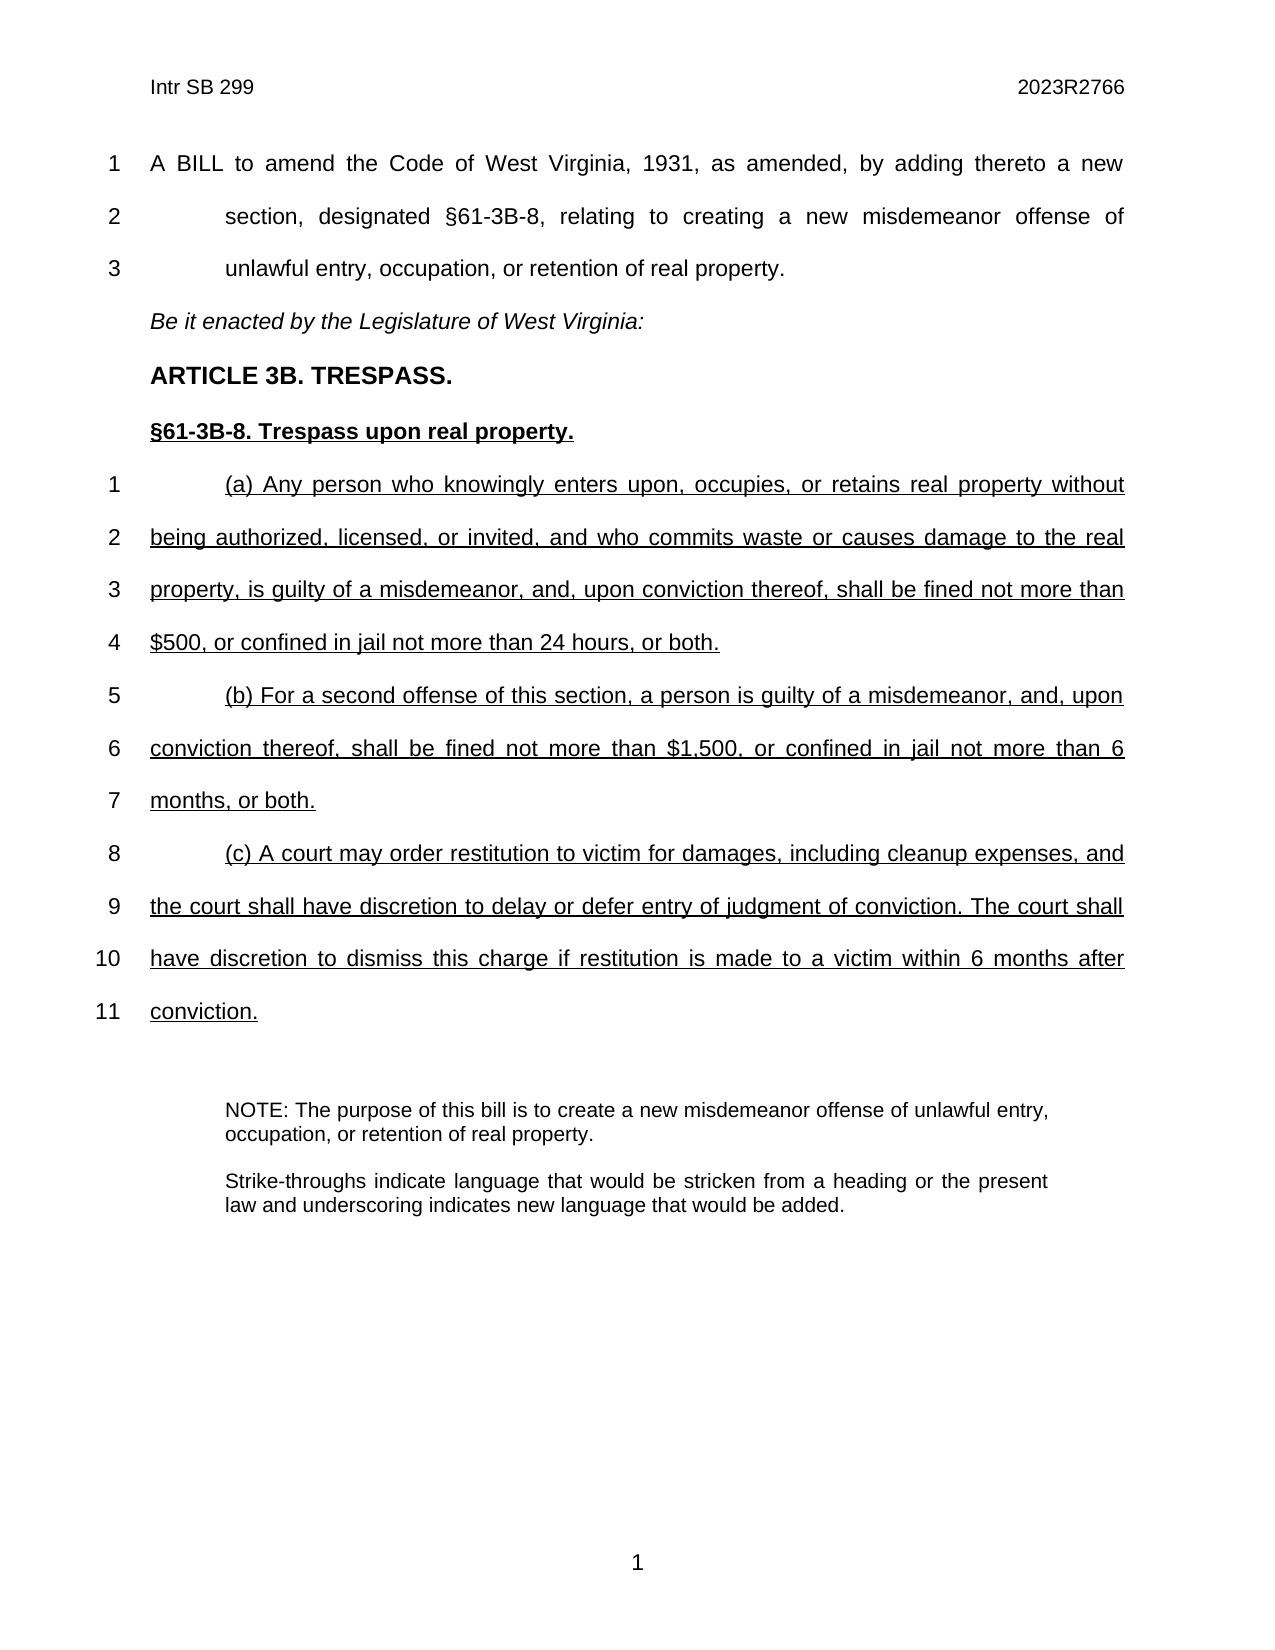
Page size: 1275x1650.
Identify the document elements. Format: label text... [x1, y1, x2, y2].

title A BILL to amend the Code of West Virginia, 1931, as amended, by adding thereto a new section, designated §61-3B-8, relating to creating a new misdemeanor offense of unlawful entry, occupation, or retention of real property. [150, 150, 1125, 282]
text (b) For a second offense of this section, a person is guilty of a misdemeanor, and, upon conviction thereof, shall be fined not more than $1,500, or confined in jail not more than 6 months, or both. [150, 682, 1125, 757]
text Be it enacted by the Legislature of West Virginia: [150, 308, 1125, 334]
text (c) A court may order restitution to victim for damages, including cleanup expenses, and the court shall have discretion to delay or defer entry of judgment of conviction. The court shall have discretion to dismiss this charge if restitution is made to a victim within 6 months after conviction. [150, 840, 1125, 968]
subtitle §61-3B-8. Trespass upon real property. [150, 418, 1125, 445]
subtitle ARTICLE 3B. TRESPASS. [150, 361, 1125, 389]
text (a) Any person who knowingly enters upon, occupies, or retains real property without being authorized, licensed, or invited, and who commits waste or causes damage to the real property, is guilty of a misdemeanor, and, upon conviction thereof, shall be fined not more than $500, or confined in jail not more than 24 hours, or both. [150, 548, 1125, 599]
text (a) Any person who knowingly enters upon, occupies, or retains real property without being authorized, licensed, or invited, and who commits waste or causes damage to the real property, is guilty of a misdemeanor, and, upon conviction thereof, shall be fined not more than $500, or confined in jail not more than 24 hours, or both. [150, 471, 1125, 546]
text (b) For a second offense of this section, a person is guilty of a misdemeanor, and, upon conviction thereof, shall be fined not more than $1,500, or confined in jail not more than 6 months, or both. [150, 759, 1125, 814]
text Strike-throughs indicate language that would be stricken from a heading or the present law and underscoring indicates new language that would be added. [225, 1168, 1050, 1216]
text (a) Any person who knowingly enters upon, occupies, or retains real property without being authorized, licensed, or invited, and who commits waste or causes damage to the real property, is guilty of a misdemeanor, and, upon conviction thereof, shall be fined not more than $500, or confined in jail not more than 24 hours, or both. [150, 600, 1125, 656]
text (c) A court may order restitution to victim for damages, including cleanup expenses, and the court shall have discretion to delay or defer entry of judgment of conviction. The court shall have discretion to dismiss this charge if restitution is made to a victim within 6 months after conviction. [150, 969, 1125, 1024]
text NOTE: The purpose of this bill is to create a new misdemeanor offense of unlawful entry, occupation, or retention of real property. [225, 1098, 1050, 1146]
